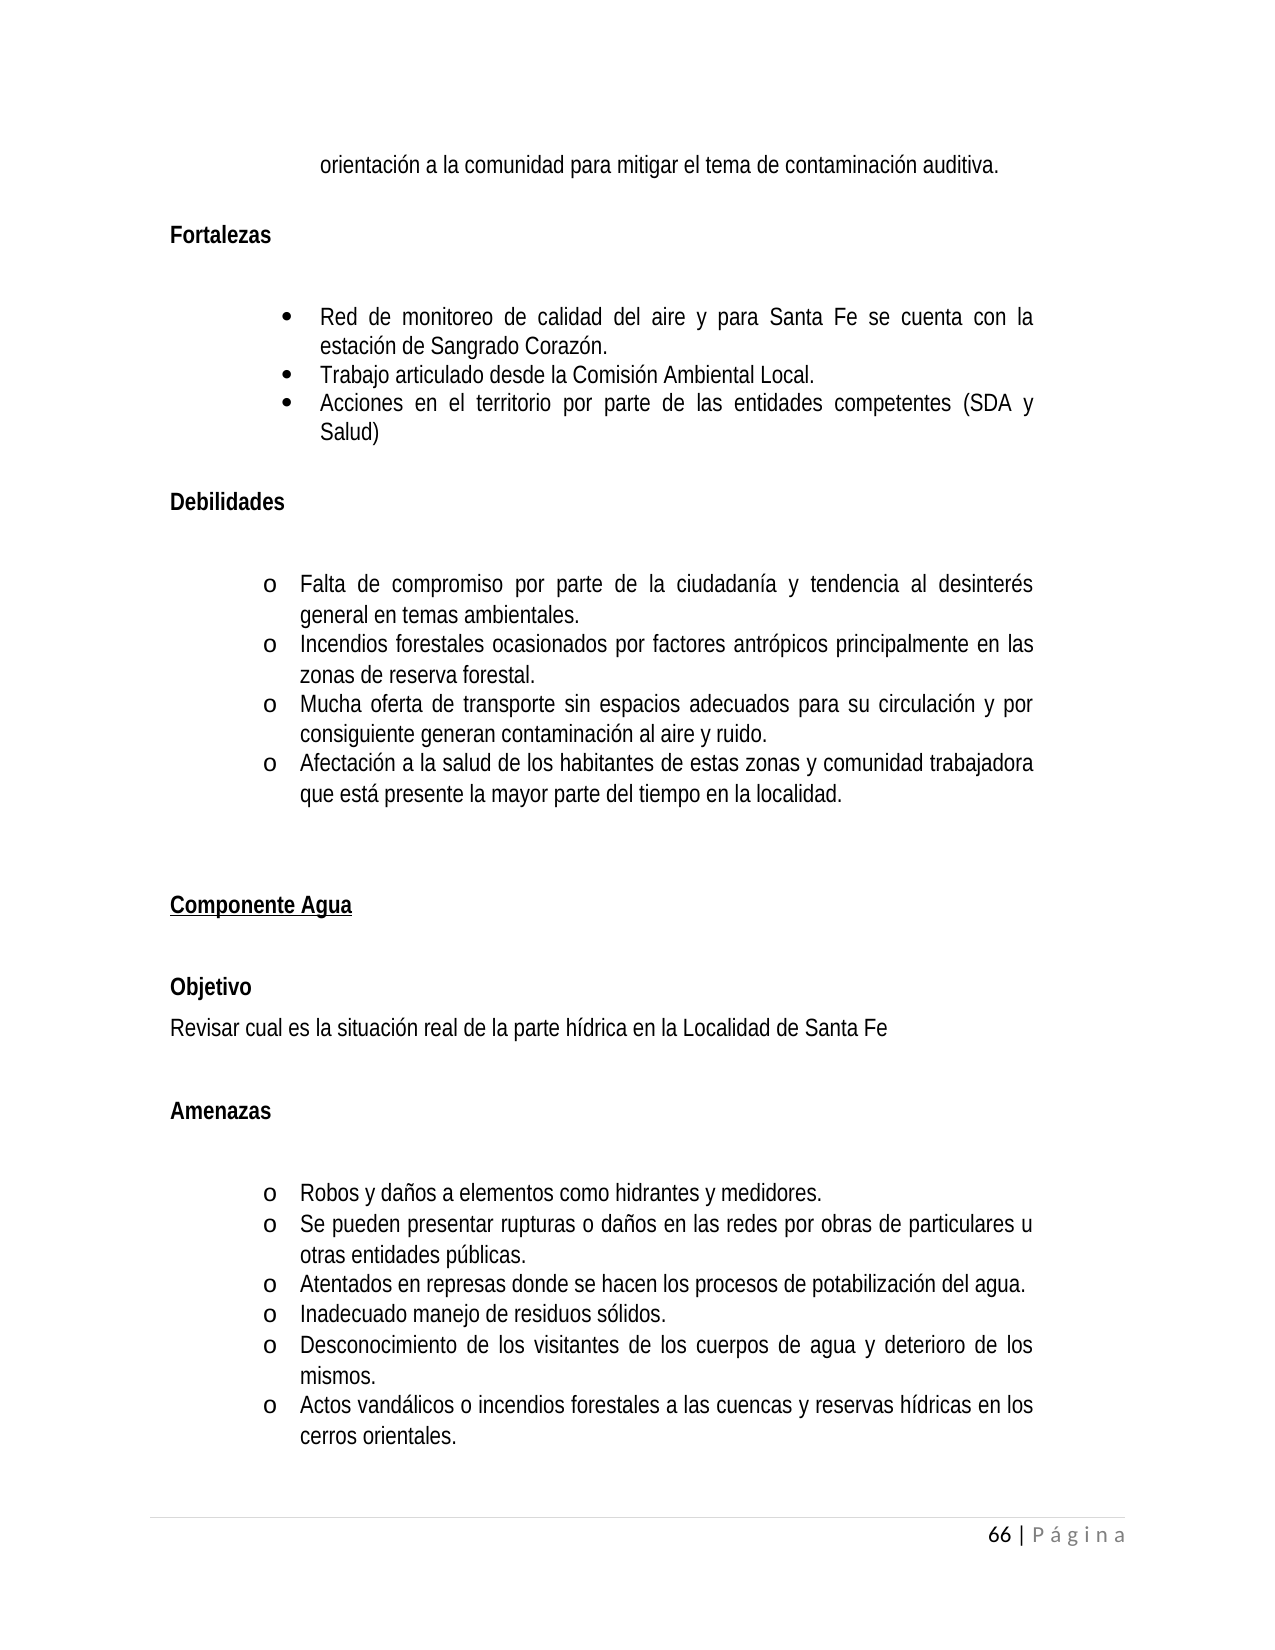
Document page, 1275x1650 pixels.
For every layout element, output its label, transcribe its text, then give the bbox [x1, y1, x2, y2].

text Componente Agua [170, 890, 1035, 919]
list Trabajo articulado desde la Comisión Ambiental Local. [282, 359, 1035, 388]
list Actos vandálicos o incendios forestales a las cuencas y reservas hídricas en los cerros orientales. [262, 1390, 1035, 1449]
text Objetivo [170, 972, 1035, 1001]
list Red de monitoreo de calidad del aire y para Santa Fe se cuenta con la estación de Sangrado Corazón. [282, 302, 1035, 359]
list Se pueden presentar rupturas o daños en las redes por obras de particulares u otras entidades públicas. [262, 1209, 1035, 1268]
list Afectación a la salud de los habitantes de estas zonas y comunidad trabajadora que está presente la mayor parte del tiempo en la localidad. [262, 748, 1035, 808]
text Fortalezas [170, 220, 1035, 248]
list Desconocimiento de los visitantes de los cuerpos de agua y deterioro de los mismos. [262, 1330, 1035, 1390]
list Inadecuado manejo de residuos sólidos. [262, 1299, 1035, 1330]
list Acciones en el territorio por parte de las entidades competentes (SDA y Salud) [282, 388, 1035, 446]
list Robos y daños a elementos como hidrantes y medidores. [262, 1178, 1035, 1209]
list Falta de compromiso por parte de la ciudadanía y tendencia al desinterés general en temas ambientales. [262, 569, 1035, 629]
text Revisar cual es la situación real de la parte hídrica en la Localidad de Santa Fe [170, 1013, 1035, 1042]
list Mucha oferta de transporte sin espacios adecuados para su circulación y por consiguiente generan contaminación al aire y ruido. [262, 688, 1035, 748]
text Debilidades [170, 487, 1035, 516]
list Incendios forestales ocasionados por factores antrópicos principalmente en las zonas de reserva forestal. [262, 629, 1035, 688]
list Atentados en represas donde se hacen los procesos de potabilización del agua. [262, 1268, 1035, 1299]
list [282, 150, 1035, 179]
text Amenazas [170, 1096, 1035, 1124]
